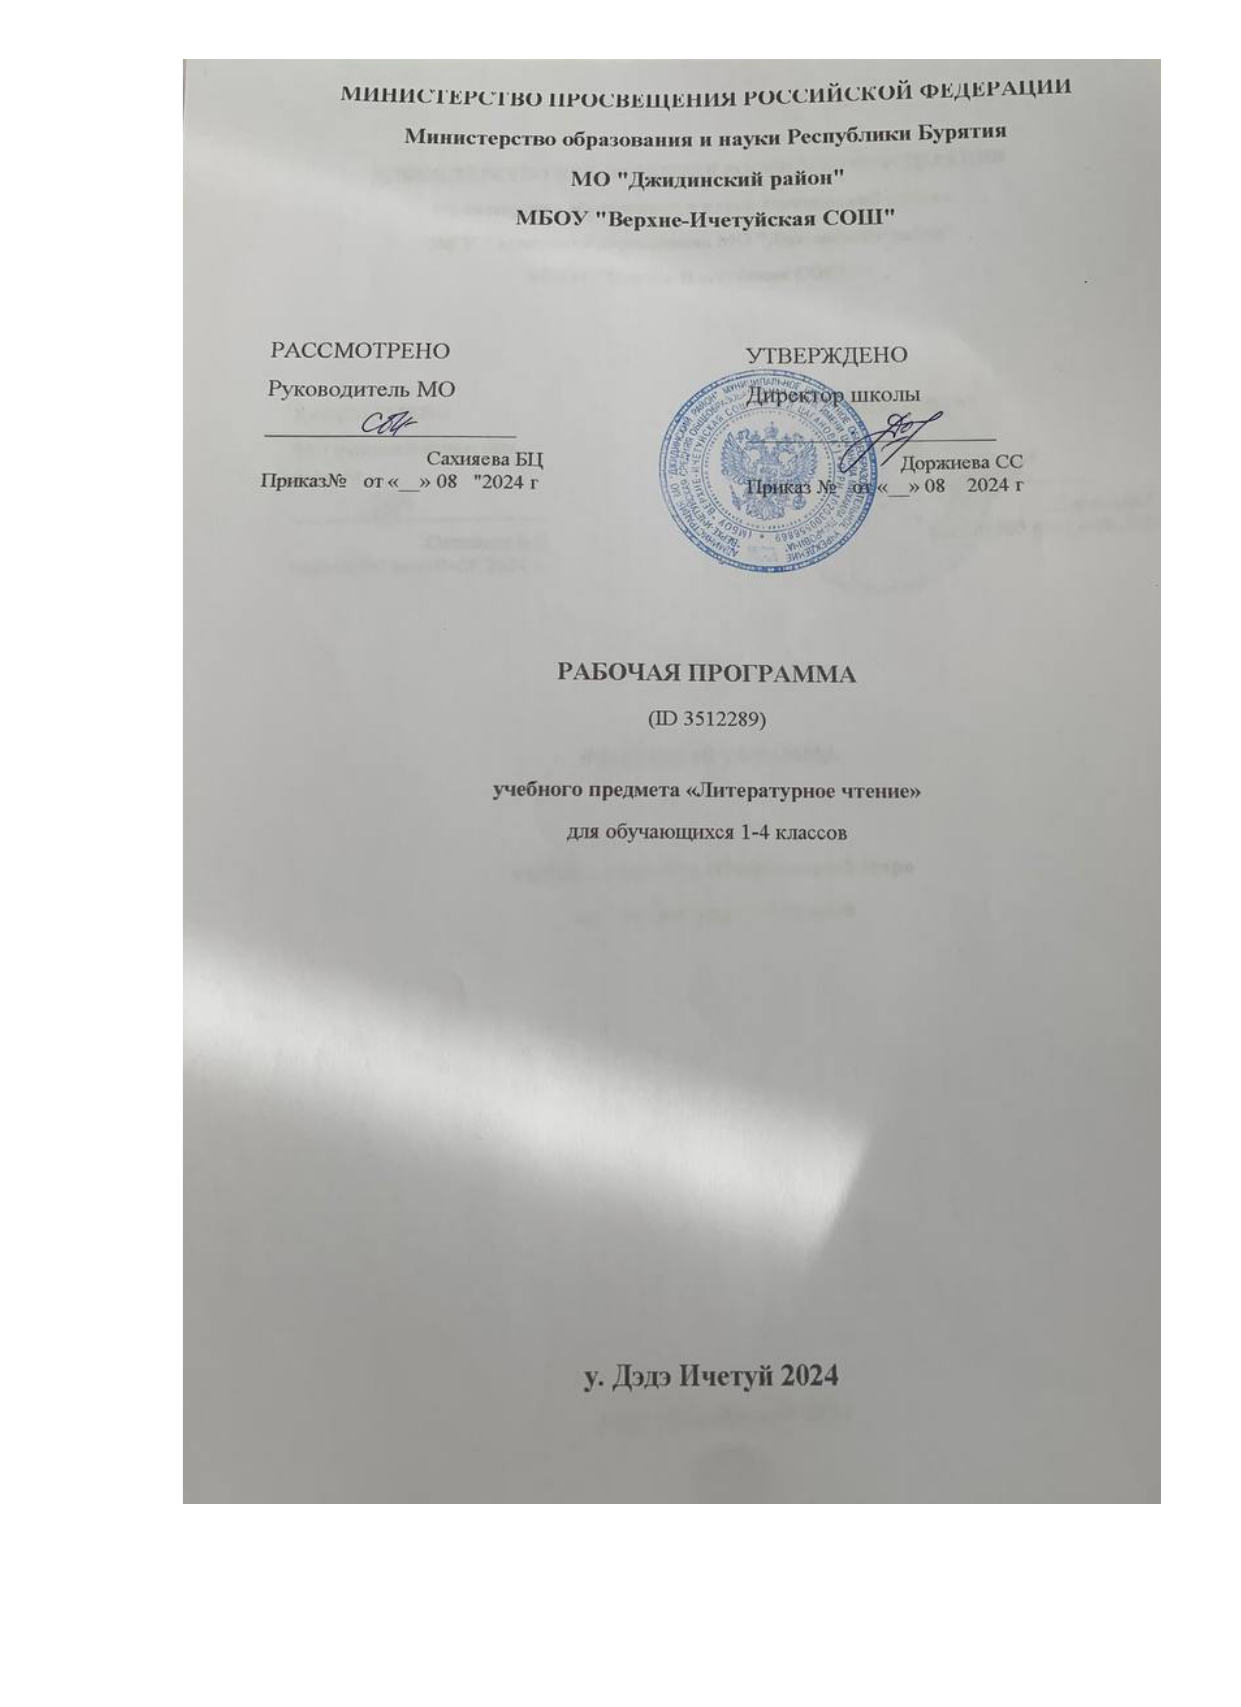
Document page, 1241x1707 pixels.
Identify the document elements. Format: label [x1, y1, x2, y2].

picture [182, 59, 1161, 1504]
